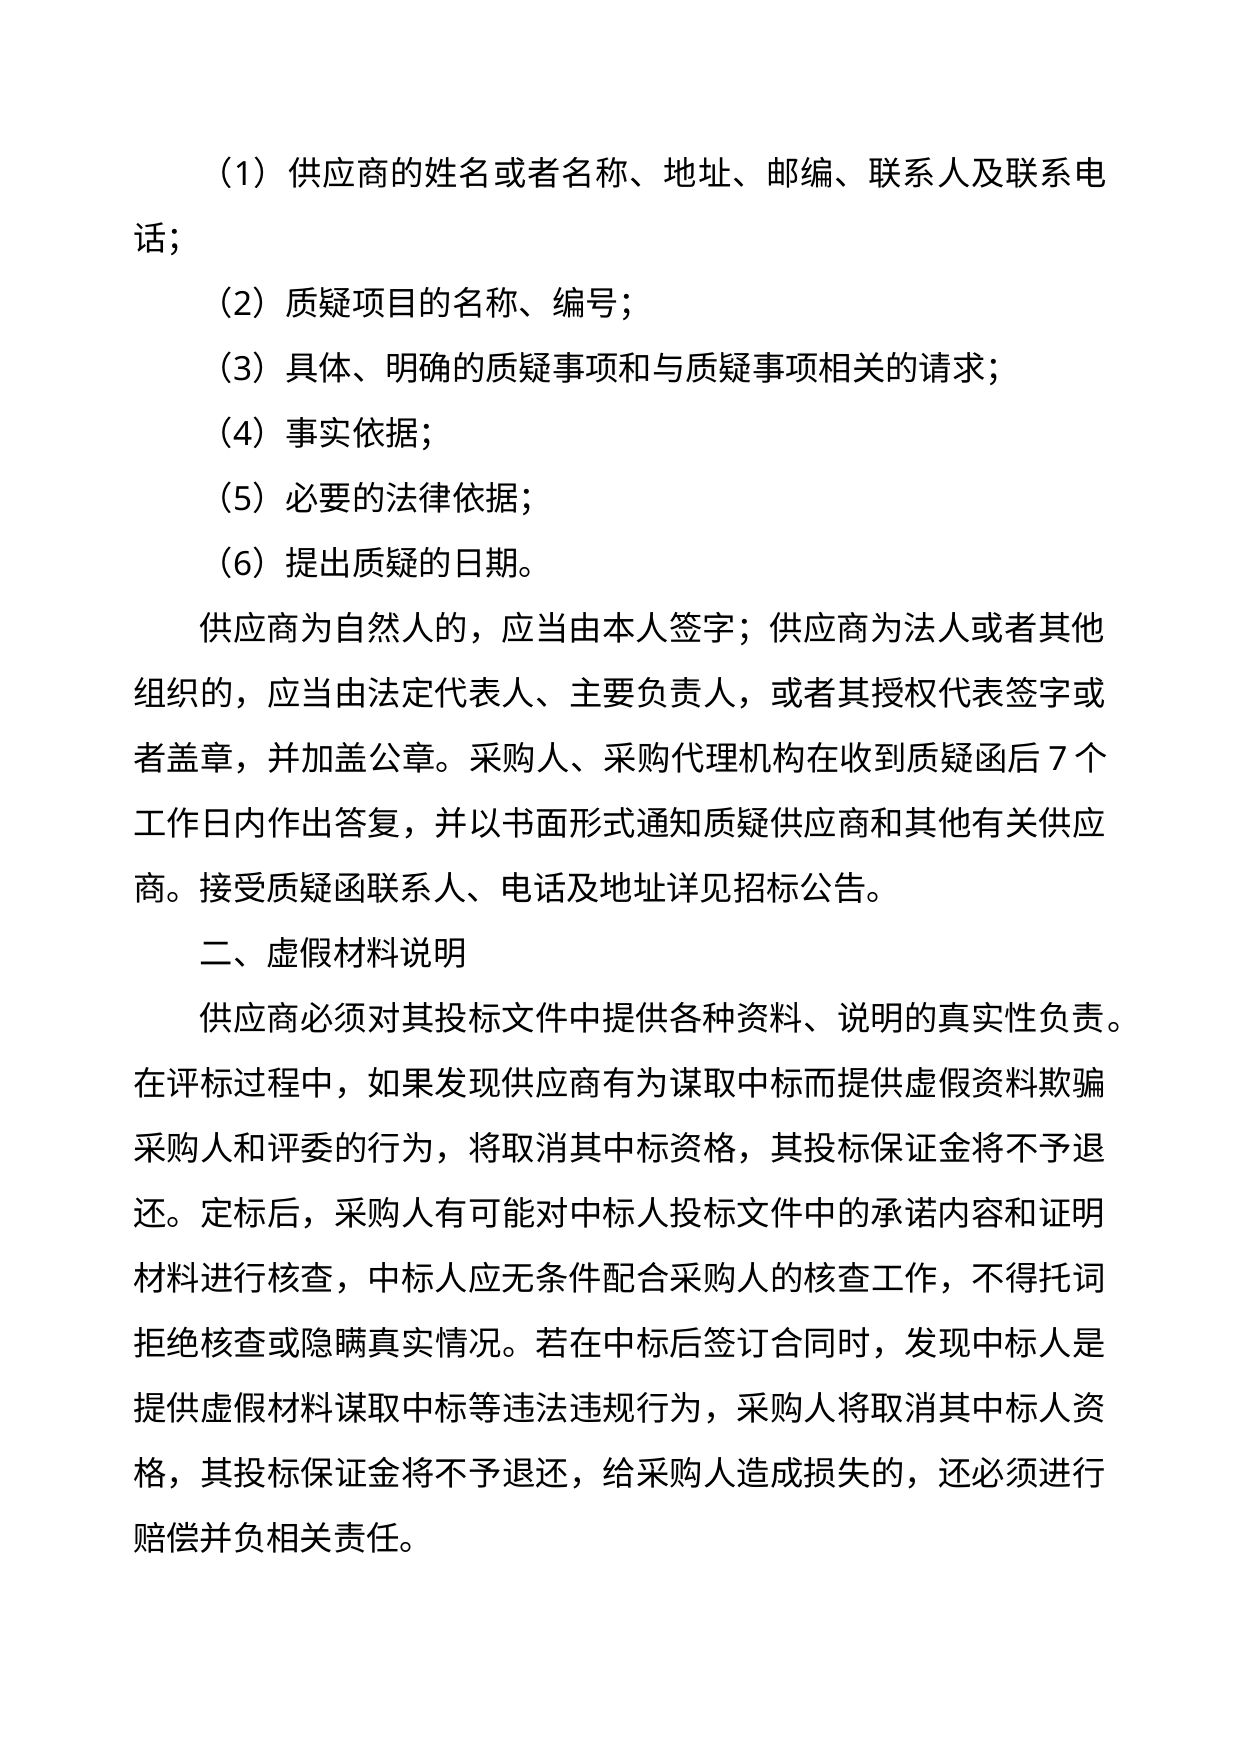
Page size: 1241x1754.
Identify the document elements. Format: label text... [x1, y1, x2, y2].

text （4）事实依据； [133, 398, 1107, 463]
text 二、虚假材料说明 [133, 918, 1107, 983]
text 供应商为自然人的，应当由本人签字；供应商为法人或者其他组织的，应当由法定代表人、主要负责人，或者其授权代表签字或者盖章，并加盖公章。采购人、采购代理机构在收到质疑函后7个工作日内作出答复，并以书面形式通知质疑供应商和其他有关供应商。接受质疑函联系人、电话及地址详见招标公告。 [133, 593, 1107, 918]
text 供应商必须对其投标文件中提供各种资料、说明的真实性负责。在评标过程中，如果发现供应商有为谋取中标而提供虚假资料欺骗采购人和评委的行为，将取消其中标资格，其投标保证金将不予退还。定标后，采购人有可能对中标人投标文件中的承诺内容和证明材料进行核查，中标人应无条件配合采购人的核查工作，不得托词拒绝核查或隐瞒真实情况。若在中标后签订合同时，发现中标人是提供虚假材料谋取中标等违法违规行为，采购人将取消其中标人资格，其投标保证金将不予退还，给采购人造成损失的，还必须进行赔偿并负相关责任。 [133, 983, 1107, 1568]
text （3）具体、明确的质疑事项和与质疑事项相关的请求； [133, 333, 1107, 398]
text （1）供应商的姓名或者名称、地址、邮编、联系人及联系电话； [133, 138, 1107, 268]
text （2）质疑项目的名称、编号； [133, 268, 1107, 333]
text （5）必要的法律依据； [133, 463, 1107, 528]
text （6）提出质疑的日期。 [133, 528, 1107, 593]
